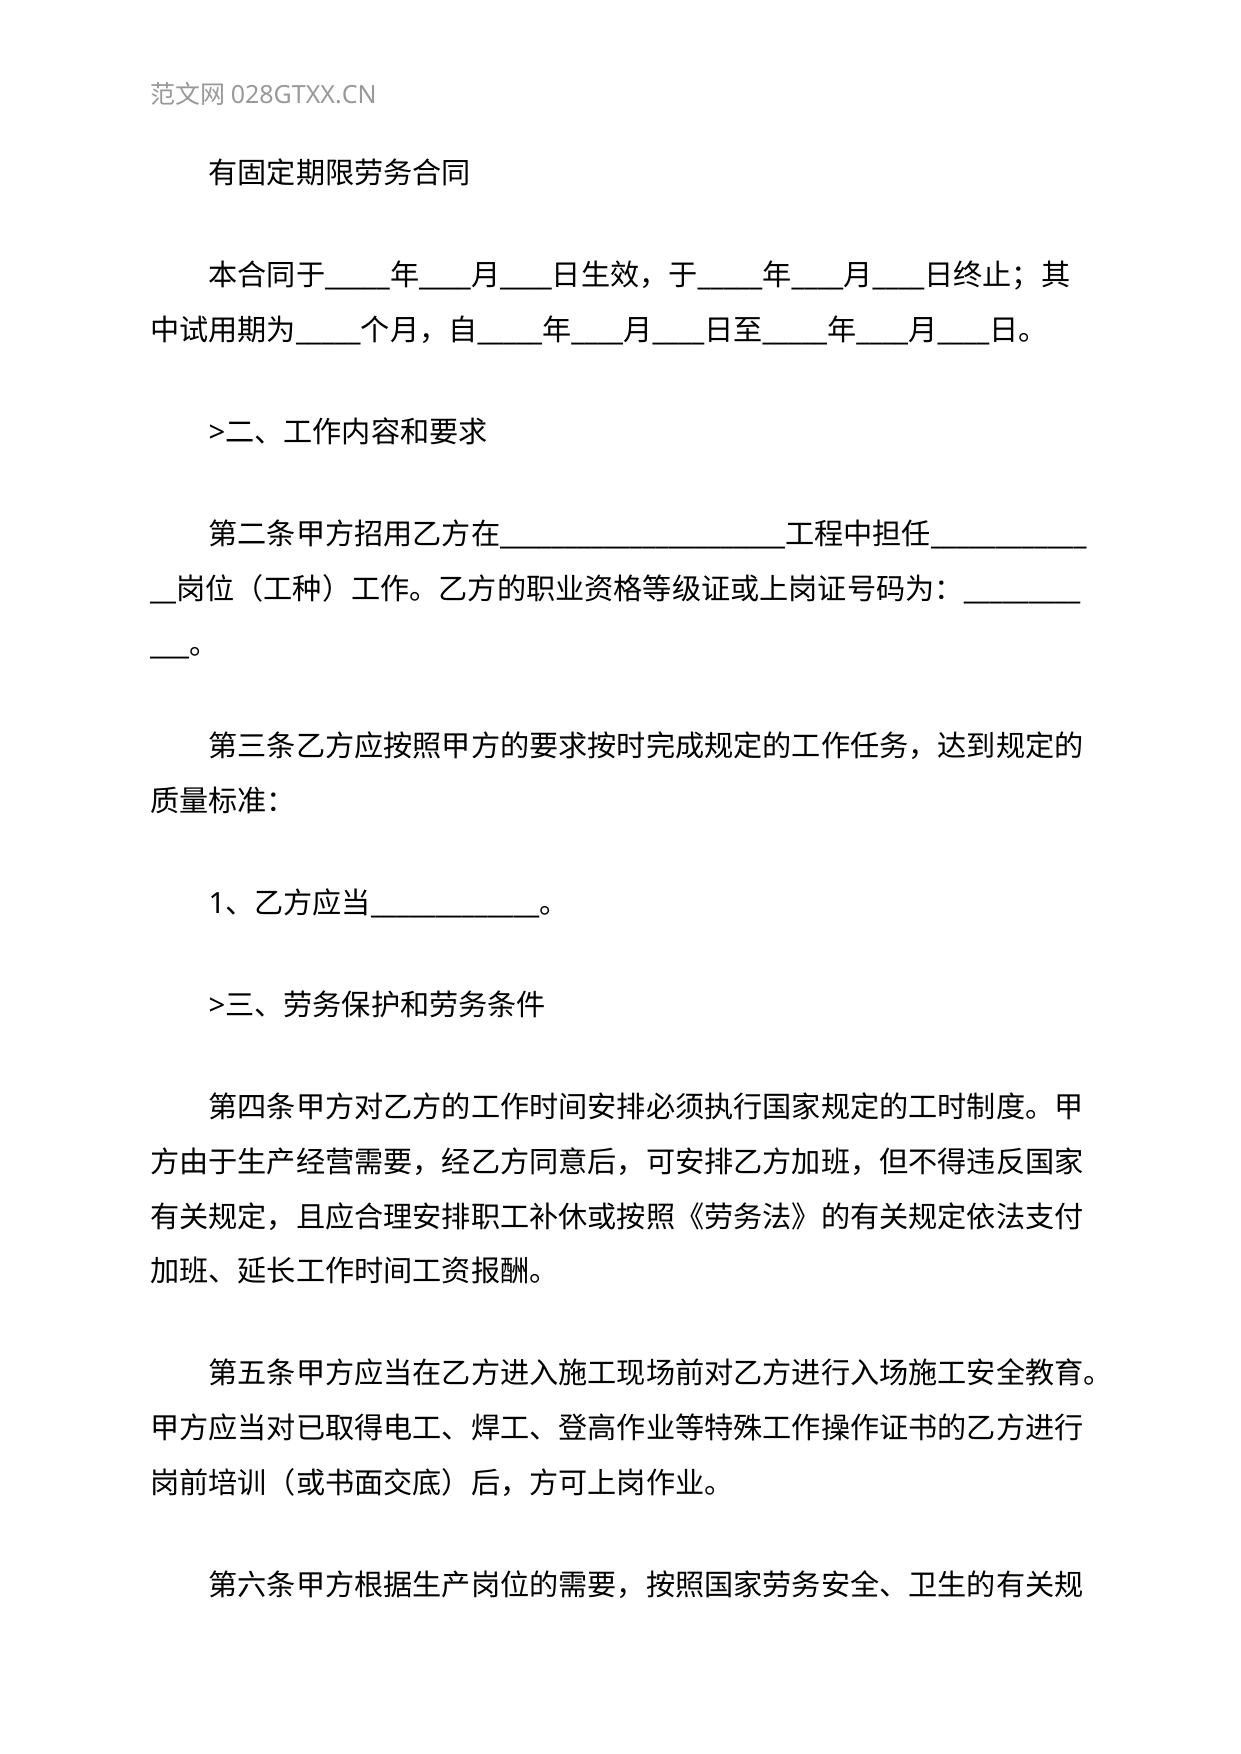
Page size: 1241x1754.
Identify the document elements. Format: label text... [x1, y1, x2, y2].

text 第二条甲方招用乙方在______________________工程中担任______________岗位（工种）工作。乙方的职业资格等级证或上岗证号码为：____________。 [150, 511, 1090, 663]
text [150, 1561, 1090, 1604]
text 1、乙方应当_____________。 [150, 879, 1090, 922]
text 有固定期限劳务合同 [150, 150, 1090, 192]
text 本合同于_____年____月____日生效，于_____年____月____日终止；其中试用期为_____个月，自_____年____月____日至_____年____月____日。 [150, 252, 1090, 349]
text 第三条乙方应按照甲方的要求按时完成规定的工作任务，达到规定的质量标准： [150, 723, 1090, 820]
text 第五条甲方应当在乙方进入施工现场前对乙方进行入场施工安全教育。甲方应当对已取得电工、焊工、登高作业等特殊工作操作证书的乙方进行岗前培训（或书面交底）后，方可上岗作业。 [150, 1350, 1090, 1502]
text 第四条甲方对乙方的工作时间安排必须执行国家规定的工时制度。甲方由于生产经营需要，经乙方同意后，可安排乙方加班，但不得违反国家有关规定，且应合理安排职工补休或按照《劳务法》的有关规定依法支付加班、延长工作时间工资报酬。 [150, 1083, 1090, 1290]
text >二、工作内容和要求 [150, 409, 1090, 451]
text >三、劳务保护和劳务条件 [150, 981, 1090, 1024]
